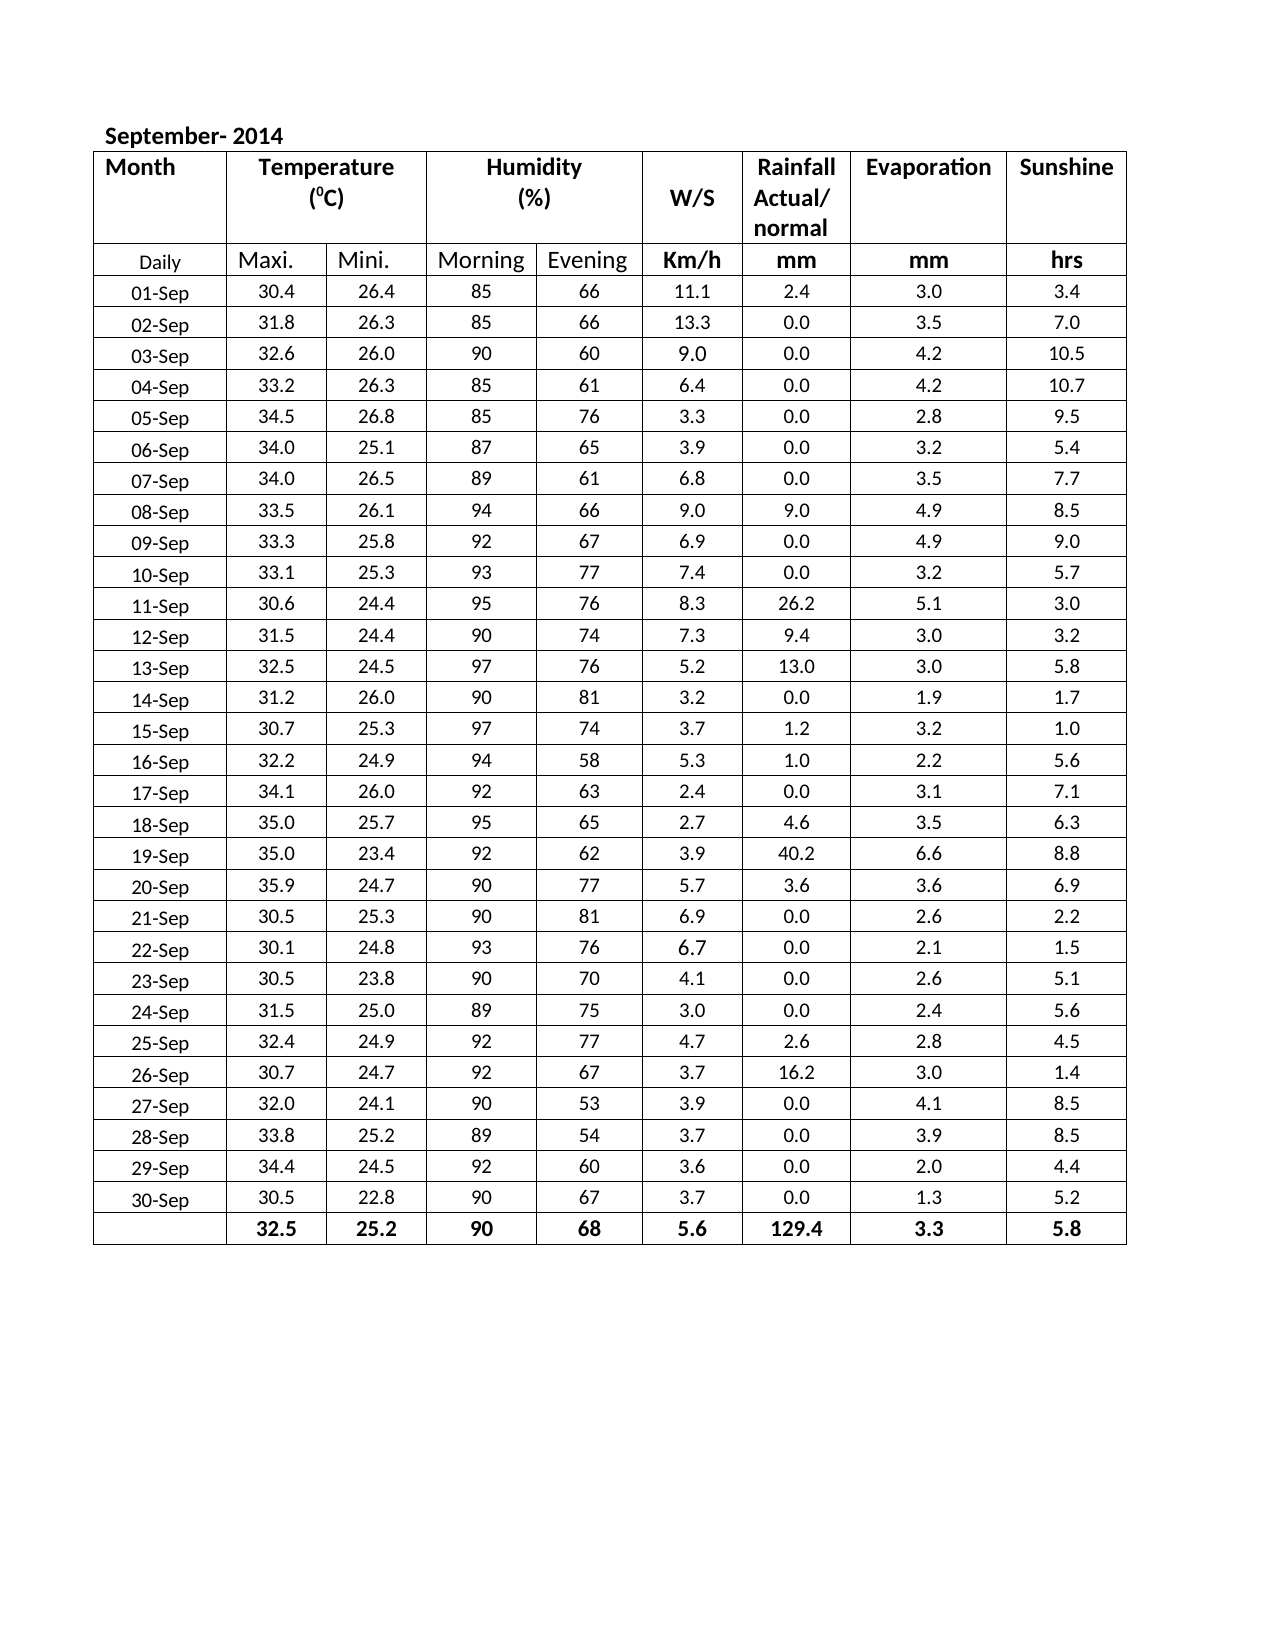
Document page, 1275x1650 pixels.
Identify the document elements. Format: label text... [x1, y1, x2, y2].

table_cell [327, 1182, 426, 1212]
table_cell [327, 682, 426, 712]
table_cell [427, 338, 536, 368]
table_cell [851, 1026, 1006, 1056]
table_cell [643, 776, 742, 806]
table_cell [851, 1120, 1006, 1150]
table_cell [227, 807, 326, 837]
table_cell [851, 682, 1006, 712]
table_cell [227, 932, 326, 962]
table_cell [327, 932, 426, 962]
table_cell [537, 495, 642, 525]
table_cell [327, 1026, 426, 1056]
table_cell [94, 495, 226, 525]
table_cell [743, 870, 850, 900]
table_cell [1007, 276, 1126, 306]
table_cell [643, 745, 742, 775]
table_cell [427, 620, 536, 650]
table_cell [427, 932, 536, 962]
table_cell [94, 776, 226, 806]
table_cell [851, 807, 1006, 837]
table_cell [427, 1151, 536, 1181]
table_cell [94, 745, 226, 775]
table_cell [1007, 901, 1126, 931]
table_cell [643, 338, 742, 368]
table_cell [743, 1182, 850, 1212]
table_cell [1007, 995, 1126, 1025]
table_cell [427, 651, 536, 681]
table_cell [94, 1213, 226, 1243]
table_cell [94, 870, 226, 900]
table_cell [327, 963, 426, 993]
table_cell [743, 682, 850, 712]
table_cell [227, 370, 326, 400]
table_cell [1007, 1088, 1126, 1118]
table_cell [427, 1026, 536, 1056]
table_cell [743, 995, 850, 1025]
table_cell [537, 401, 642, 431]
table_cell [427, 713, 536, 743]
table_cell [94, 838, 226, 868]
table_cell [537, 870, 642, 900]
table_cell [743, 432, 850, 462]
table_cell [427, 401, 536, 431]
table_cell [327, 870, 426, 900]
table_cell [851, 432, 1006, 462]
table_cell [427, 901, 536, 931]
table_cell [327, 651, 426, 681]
text September- 2014 [105, 120, 1155, 151]
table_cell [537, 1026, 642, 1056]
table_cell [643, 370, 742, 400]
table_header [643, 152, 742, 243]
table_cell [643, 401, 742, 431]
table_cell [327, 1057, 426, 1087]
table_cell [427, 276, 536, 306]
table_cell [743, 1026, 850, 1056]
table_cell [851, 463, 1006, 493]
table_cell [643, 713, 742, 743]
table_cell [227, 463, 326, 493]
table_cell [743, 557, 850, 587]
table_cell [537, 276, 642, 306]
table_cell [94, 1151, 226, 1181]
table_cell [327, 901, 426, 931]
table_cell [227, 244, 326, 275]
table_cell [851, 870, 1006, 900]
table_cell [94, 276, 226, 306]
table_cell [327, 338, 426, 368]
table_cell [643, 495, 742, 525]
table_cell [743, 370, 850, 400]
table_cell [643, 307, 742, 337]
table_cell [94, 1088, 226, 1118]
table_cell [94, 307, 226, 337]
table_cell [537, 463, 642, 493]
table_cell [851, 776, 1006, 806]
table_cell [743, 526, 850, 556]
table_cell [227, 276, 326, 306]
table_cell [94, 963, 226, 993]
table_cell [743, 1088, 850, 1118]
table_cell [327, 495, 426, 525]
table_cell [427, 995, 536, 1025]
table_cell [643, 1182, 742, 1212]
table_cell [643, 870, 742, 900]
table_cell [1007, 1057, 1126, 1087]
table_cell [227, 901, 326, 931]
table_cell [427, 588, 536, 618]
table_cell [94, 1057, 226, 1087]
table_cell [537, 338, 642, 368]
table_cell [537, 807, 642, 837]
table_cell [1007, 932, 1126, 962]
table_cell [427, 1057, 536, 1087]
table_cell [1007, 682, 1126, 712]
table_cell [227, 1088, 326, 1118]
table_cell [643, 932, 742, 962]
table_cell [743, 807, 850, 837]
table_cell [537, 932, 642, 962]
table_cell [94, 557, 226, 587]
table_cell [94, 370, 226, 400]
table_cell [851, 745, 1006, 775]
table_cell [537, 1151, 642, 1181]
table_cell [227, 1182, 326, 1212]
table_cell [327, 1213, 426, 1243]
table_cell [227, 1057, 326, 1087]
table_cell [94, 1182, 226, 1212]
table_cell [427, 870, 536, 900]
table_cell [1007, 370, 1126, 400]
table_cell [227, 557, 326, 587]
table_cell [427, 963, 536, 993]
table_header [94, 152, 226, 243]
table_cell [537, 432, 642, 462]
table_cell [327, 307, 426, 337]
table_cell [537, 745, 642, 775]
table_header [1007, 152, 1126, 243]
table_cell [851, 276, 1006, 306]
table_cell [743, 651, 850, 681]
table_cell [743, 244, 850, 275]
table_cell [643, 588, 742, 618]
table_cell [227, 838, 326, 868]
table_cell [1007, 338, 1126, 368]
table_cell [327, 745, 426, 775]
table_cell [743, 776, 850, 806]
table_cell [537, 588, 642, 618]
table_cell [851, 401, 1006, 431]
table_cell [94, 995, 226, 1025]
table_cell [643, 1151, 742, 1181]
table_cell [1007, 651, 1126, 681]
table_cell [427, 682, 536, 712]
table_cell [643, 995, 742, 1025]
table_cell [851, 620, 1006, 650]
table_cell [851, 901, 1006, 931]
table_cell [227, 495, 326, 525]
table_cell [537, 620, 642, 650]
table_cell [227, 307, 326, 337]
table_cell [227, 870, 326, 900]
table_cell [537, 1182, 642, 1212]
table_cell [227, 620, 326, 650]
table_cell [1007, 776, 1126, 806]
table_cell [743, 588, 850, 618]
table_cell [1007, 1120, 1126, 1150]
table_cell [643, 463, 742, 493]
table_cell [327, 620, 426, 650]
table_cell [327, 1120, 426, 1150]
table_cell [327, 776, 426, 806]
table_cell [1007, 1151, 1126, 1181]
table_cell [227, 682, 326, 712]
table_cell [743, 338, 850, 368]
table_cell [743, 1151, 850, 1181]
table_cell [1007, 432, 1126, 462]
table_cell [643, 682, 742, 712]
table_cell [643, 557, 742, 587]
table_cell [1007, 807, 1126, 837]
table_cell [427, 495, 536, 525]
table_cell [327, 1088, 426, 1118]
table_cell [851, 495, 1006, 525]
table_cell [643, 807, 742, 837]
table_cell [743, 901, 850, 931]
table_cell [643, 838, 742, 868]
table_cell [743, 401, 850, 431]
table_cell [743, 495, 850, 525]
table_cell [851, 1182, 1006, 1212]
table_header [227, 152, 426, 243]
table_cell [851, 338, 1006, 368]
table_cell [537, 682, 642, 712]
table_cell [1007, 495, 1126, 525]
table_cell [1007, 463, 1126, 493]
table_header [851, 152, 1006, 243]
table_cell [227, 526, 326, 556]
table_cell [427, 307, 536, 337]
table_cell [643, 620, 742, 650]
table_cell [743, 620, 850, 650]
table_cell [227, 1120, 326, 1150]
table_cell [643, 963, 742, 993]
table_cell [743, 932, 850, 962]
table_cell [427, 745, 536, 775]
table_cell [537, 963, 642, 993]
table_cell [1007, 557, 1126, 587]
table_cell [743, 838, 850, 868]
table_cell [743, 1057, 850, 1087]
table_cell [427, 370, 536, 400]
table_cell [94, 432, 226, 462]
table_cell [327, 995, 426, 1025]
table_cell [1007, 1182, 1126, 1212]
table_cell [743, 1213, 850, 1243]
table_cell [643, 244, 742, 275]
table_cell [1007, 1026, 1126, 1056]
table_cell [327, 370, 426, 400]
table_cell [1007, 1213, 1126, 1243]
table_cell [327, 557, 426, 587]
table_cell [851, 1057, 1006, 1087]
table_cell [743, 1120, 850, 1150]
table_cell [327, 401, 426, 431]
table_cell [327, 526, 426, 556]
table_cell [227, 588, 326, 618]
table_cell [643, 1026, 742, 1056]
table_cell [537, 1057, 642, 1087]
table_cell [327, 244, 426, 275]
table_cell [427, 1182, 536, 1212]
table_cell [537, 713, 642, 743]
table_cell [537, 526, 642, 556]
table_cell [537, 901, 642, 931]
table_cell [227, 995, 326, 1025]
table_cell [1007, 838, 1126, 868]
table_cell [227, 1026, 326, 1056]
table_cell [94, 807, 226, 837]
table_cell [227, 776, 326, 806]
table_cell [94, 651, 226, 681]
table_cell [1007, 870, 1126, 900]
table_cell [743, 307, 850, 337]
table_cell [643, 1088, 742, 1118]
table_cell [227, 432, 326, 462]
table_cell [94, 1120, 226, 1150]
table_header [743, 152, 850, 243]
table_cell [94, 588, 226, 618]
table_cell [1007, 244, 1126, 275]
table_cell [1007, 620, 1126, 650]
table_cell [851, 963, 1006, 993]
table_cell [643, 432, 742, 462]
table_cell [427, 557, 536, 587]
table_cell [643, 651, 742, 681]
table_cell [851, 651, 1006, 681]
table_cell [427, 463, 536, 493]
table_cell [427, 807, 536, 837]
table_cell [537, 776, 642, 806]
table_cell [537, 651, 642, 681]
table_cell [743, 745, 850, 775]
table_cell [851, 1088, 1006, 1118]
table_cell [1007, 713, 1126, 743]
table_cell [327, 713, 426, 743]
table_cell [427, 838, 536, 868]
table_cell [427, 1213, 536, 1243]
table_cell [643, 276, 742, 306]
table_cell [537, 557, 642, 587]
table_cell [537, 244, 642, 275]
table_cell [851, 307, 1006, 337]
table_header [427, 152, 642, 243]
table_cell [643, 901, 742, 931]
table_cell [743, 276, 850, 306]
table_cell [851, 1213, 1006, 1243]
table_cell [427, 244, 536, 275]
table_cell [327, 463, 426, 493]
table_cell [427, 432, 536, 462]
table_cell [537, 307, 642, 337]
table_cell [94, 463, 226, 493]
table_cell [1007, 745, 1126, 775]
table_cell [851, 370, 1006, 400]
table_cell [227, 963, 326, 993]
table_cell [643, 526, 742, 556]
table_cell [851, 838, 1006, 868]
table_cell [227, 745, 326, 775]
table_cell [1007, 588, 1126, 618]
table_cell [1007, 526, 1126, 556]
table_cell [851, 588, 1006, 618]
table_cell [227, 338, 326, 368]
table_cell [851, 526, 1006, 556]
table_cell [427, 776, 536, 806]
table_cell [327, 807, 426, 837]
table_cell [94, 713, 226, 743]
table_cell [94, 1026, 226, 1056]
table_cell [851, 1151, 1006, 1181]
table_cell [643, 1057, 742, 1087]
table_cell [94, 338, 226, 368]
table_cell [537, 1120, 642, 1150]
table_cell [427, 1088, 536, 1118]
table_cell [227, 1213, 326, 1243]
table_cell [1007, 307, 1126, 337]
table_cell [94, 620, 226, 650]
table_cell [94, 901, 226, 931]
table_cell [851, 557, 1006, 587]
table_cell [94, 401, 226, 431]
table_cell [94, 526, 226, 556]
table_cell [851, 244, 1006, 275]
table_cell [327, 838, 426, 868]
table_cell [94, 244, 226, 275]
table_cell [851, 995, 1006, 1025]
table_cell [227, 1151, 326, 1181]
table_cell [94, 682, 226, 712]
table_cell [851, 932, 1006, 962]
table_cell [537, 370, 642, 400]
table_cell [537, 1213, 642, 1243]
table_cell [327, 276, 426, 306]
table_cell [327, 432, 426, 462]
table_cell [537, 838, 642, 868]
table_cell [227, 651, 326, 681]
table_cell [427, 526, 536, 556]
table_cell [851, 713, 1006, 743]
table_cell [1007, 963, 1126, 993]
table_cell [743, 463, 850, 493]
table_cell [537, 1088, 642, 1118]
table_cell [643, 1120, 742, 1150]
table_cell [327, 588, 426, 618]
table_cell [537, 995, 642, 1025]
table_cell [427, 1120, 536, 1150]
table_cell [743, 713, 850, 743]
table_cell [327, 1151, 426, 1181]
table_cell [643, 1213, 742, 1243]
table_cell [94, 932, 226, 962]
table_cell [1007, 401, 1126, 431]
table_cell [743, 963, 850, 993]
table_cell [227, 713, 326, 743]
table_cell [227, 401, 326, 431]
